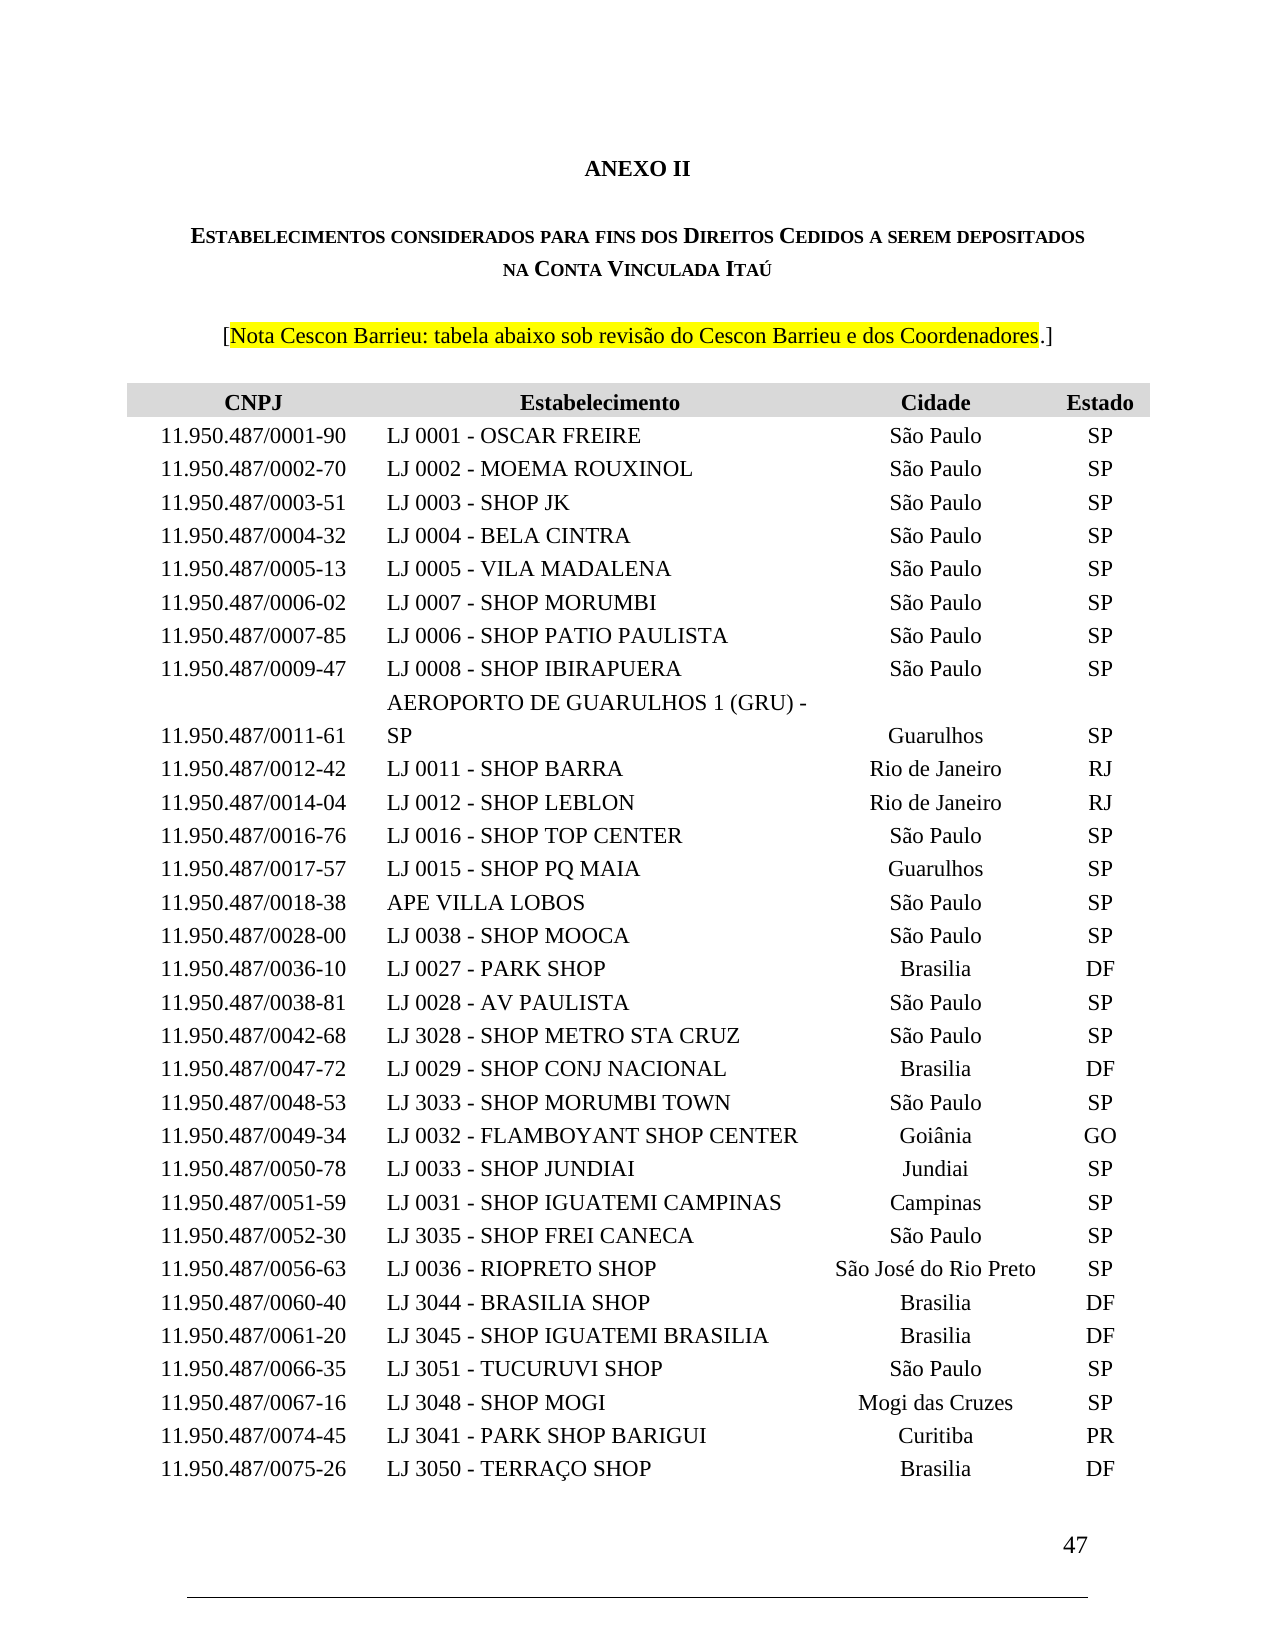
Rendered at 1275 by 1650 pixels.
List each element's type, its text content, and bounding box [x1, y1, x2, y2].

table_cell 11.950.487/0061-20 [127, 1317, 379, 1350]
table_cell PR [1050, 1417, 1150, 1450]
table_cell LJ 3044 - BRASILIA SHOP [379, 1283, 821, 1317]
table_cell Brasilia [821, 950, 1050, 983]
table_cell LJ 3045 - SHOP IGUATEMI BRASILIA [379, 1317, 821, 1350]
table_cell Brasilia [821, 1283, 1050, 1317]
table_cell SP [1050, 683, 1150, 750]
table_cell Jundiai [821, 1150, 1050, 1183]
table_cell São Paulo [821, 650, 1050, 683]
table_cell Campinas [821, 1183, 1050, 1217]
table_cell LJ 0015 - SHOP PQ MAIA [379, 850, 821, 883]
table_cell Mogi das Cruzes [821, 1383, 1050, 1417]
table_cell 11.950.487/0042-68 [127, 1017, 379, 1050]
table_cell LJ 0002 - MOEMA ROUXINOL [379, 450, 821, 483]
table_cell RJ [1050, 750, 1150, 783]
table_cell 11.950.487/0060-40 [127, 1283, 379, 1317]
table_cell 11.950.487/0056-63 [127, 1250, 379, 1283]
table_cell 11.950.487/0018-38 [127, 883, 379, 917]
table_cell São Paulo [821, 1217, 1050, 1250]
table_cell 11.950.487/0009-47 [127, 650, 379, 683]
table_cell 11.950.487/0003-51 [127, 483, 379, 517]
table_cell 11.950.487/0011-61 [127, 683, 379, 750]
table_cell LJ 3035 - SHOP FREI CANECA [379, 1217, 821, 1250]
table_cell 11.950.487/0067-16 [127, 1383, 379, 1417]
table_cell São Paulo [821, 550, 1050, 583]
table_cell 11.950.487/0047-72 [127, 1050, 379, 1083]
table_header Cidade [821, 383, 1050, 417]
table_cell SP [1050, 450, 1150, 483]
table_cell 11.950.487/0038-81 [127, 983, 379, 1017]
table_cell APE VILLA LOBOS [379, 883, 821, 917]
table_cell 11.950.487/0049-34 [127, 1117, 379, 1150]
table_cell LJ 0007 - SHOP MORUMBI [379, 583, 821, 617]
table_cell São Paulo [821, 917, 1050, 950]
table_cell SP [1050, 1017, 1150, 1050]
table_cell São Paulo [821, 617, 1050, 650]
table_cell 11.950.487/0017-57 [127, 850, 379, 883]
table_cell 11.950.487/0007-85 [127, 617, 379, 650]
table_cell LJ 0029 - SHOP CONJ NACIONAL [379, 1050, 821, 1083]
table_cell 11.950.487/0006-02 [127, 583, 379, 617]
table_cell LJ 0008 - SHOP IBIRAPUERA [379, 650, 821, 683]
table_cell SP [1050, 1083, 1150, 1117]
table_cell São Paulo [821, 1017, 1050, 1050]
table_cell DF [1050, 1450, 1150, 1483]
table_cell SP [1050, 417, 1150, 450]
table_cell SP [1050, 1350, 1150, 1383]
table_cell LJ 3050 - TERRAÇO SHOP [379, 1450, 821, 1483]
table_cell São Paulo [821, 417, 1050, 450]
table_cell DF [1050, 1317, 1150, 1350]
table_cell DF [1050, 1050, 1150, 1083]
table_cell São Paulo [821, 817, 1050, 850]
table_cell LJ 0038 - SHOP MOOCA [379, 917, 821, 950]
table_cell LJ 0006 - SHOP PATIO PAULISTA [379, 617, 821, 650]
table_cell São Paulo [821, 583, 1050, 617]
table_cell LJ 0005 - VILA MADALENA [379, 550, 821, 583]
text ANEXO II [187, 150, 1088, 183]
table_cell São Paulo [821, 983, 1050, 1017]
table_cell Brasilia [821, 1317, 1050, 1350]
table_cell 11.950.487/0052-30 [127, 1217, 379, 1250]
table_cell LJ 0016 - SHOP TOP CENTER [379, 817, 821, 850]
table_cell LJ 0011 - SHOP BARRA [379, 750, 821, 783]
table_cell LJ 0036 - RIOPRETO SHOP [379, 1250, 821, 1283]
table_cell 11.950.487/0002-70 [127, 450, 379, 483]
table_cell SP [1050, 550, 1150, 583]
text [Nota Cescon Barrieu: tabela abaixo sob revisão do Cescon Barrieu e dos Coordenadores.] [187, 317, 1088, 350]
table_cell 11.950.487/0014-04 [127, 783, 379, 817]
table_cell LJ 0031 - SHOP IGUATEMI CAMPINAS [379, 1183, 821, 1217]
table_header CNPJ [127, 383, 379, 417]
table_cell SP [1050, 1383, 1150, 1417]
table_cell São Paulo [821, 883, 1050, 917]
table_cell Goiânia [821, 1117, 1050, 1150]
table_cell SP [1050, 1217, 1150, 1250]
table_cell 11.950.487/0016-76 [127, 817, 379, 850]
table_cell 11.950.487/0012-42 [127, 750, 379, 783]
table_cell SP [1050, 1150, 1150, 1183]
table_cell 11.950.487/0004-32 [127, 517, 379, 550]
table_cell GO [1050, 1117, 1150, 1150]
table_cell LJ 0001 - OSCAR FREIRE [379, 417, 821, 450]
table_cell AEROPORTO DE GUARULHOS 1 (GRU) - SP [379, 683, 821, 750]
table_cell 11.950.487/0051-59 [127, 1183, 379, 1217]
table_cell São José do Rio Preto [821, 1250, 1050, 1283]
table_cell LJ 0003 - SHOP JK [379, 483, 821, 517]
table_cell LJ 3051 - TUCURUVI SHOP [379, 1350, 821, 1383]
table_cell LJ 0033 - SHOP JUNDIAI [379, 1150, 821, 1183]
table_cell Rio de Janeiro [821, 783, 1050, 817]
table_cell 11.950.487/0075-26 [127, 1450, 379, 1483]
table_header Estado [1050, 383, 1150, 417]
table_cell SP [1050, 883, 1150, 917]
table_cell SP [1050, 1250, 1150, 1283]
table_cell LJ 3028 - SHOP METRO STA CRUZ [379, 1017, 821, 1050]
table_cell 11.950.487/0050-78 [127, 1150, 379, 1183]
table_cell São Paulo [821, 517, 1050, 550]
table_cell Curitiba [821, 1417, 1050, 1450]
table_cell São Paulo [821, 483, 1050, 517]
table_cell RJ [1050, 783, 1150, 817]
table_cell LJ 3041 - PARK SHOP BARIGUI [379, 1417, 821, 1450]
table_cell 11.950.487/0036-10 [127, 950, 379, 983]
table_cell 11.950.487/0001-90 [127, 417, 379, 450]
table_cell Guarulhos [821, 850, 1050, 883]
table_cell SP [1050, 817, 1150, 850]
table_cell São Paulo [821, 1083, 1050, 1117]
table_cell Guarulhos [821, 683, 1050, 750]
table_cell 11.950.487/0048-53 [127, 1083, 379, 1117]
table_cell 11.950.487/0074-45 [127, 1417, 379, 1450]
table_cell Brasilia [821, 1450, 1050, 1483]
table_cell SP [1050, 850, 1150, 883]
table_cell Brasilia [821, 1050, 1050, 1083]
table_cell 11.950.487/0028-00 [127, 917, 379, 950]
table_cell São Paulo [821, 450, 1050, 483]
table_cell SP [1050, 983, 1150, 1017]
table_cell DF [1050, 950, 1150, 983]
table_cell SP [1050, 917, 1150, 950]
table_cell LJ 0012 - SHOP LEBLON [379, 783, 821, 817]
table_cell SP [1050, 650, 1150, 683]
table_cell LJ 0004 - BELA CINTRA [379, 517, 821, 550]
table_cell LJ 0028 - AV PAULISTA [379, 983, 821, 1017]
table_cell SP [1050, 1183, 1150, 1217]
table_cell DF [1050, 1283, 1150, 1317]
table_cell LJ 0027 - PARK SHOP [379, 950, 821, 983]
table_cell 11.950.487/0005-13 [127, 550, 379, 583]
table_cell SP [1050, 483, 1150, 517]
table_cell SP [1050, 617, 1150, 650]
table_cell Rio de Janeiro [821, 750, 1050, 783]
table_cell LJ 0032 - FLAMBOYANT SHOP CENTER [379, 1117, 821, 1150]
table_cell LJ 3048 - SHOP MOGI [379, 1383, 821, 1417]
title Estabelecimentos considerados para fins dos Direitos Cedidos a serem depositados na Conta Vinculada Itaú [187, 217, 1088, 283]
table_cell 11.950.487/0066-35 [127, 1350, 379, 1383]
table_cell LJ 3033 - SHOP MORUMBI TOWN [379, 1083, 821, 1117]
table_header Estabelecimento [379, 383, 821, 417]
table_cell SP [1050, 517, 1150, 550]
table_cell São Paulo [821, 1350, 1050, 1383]
table_cell SP [1050, 583, 1150, 617]
